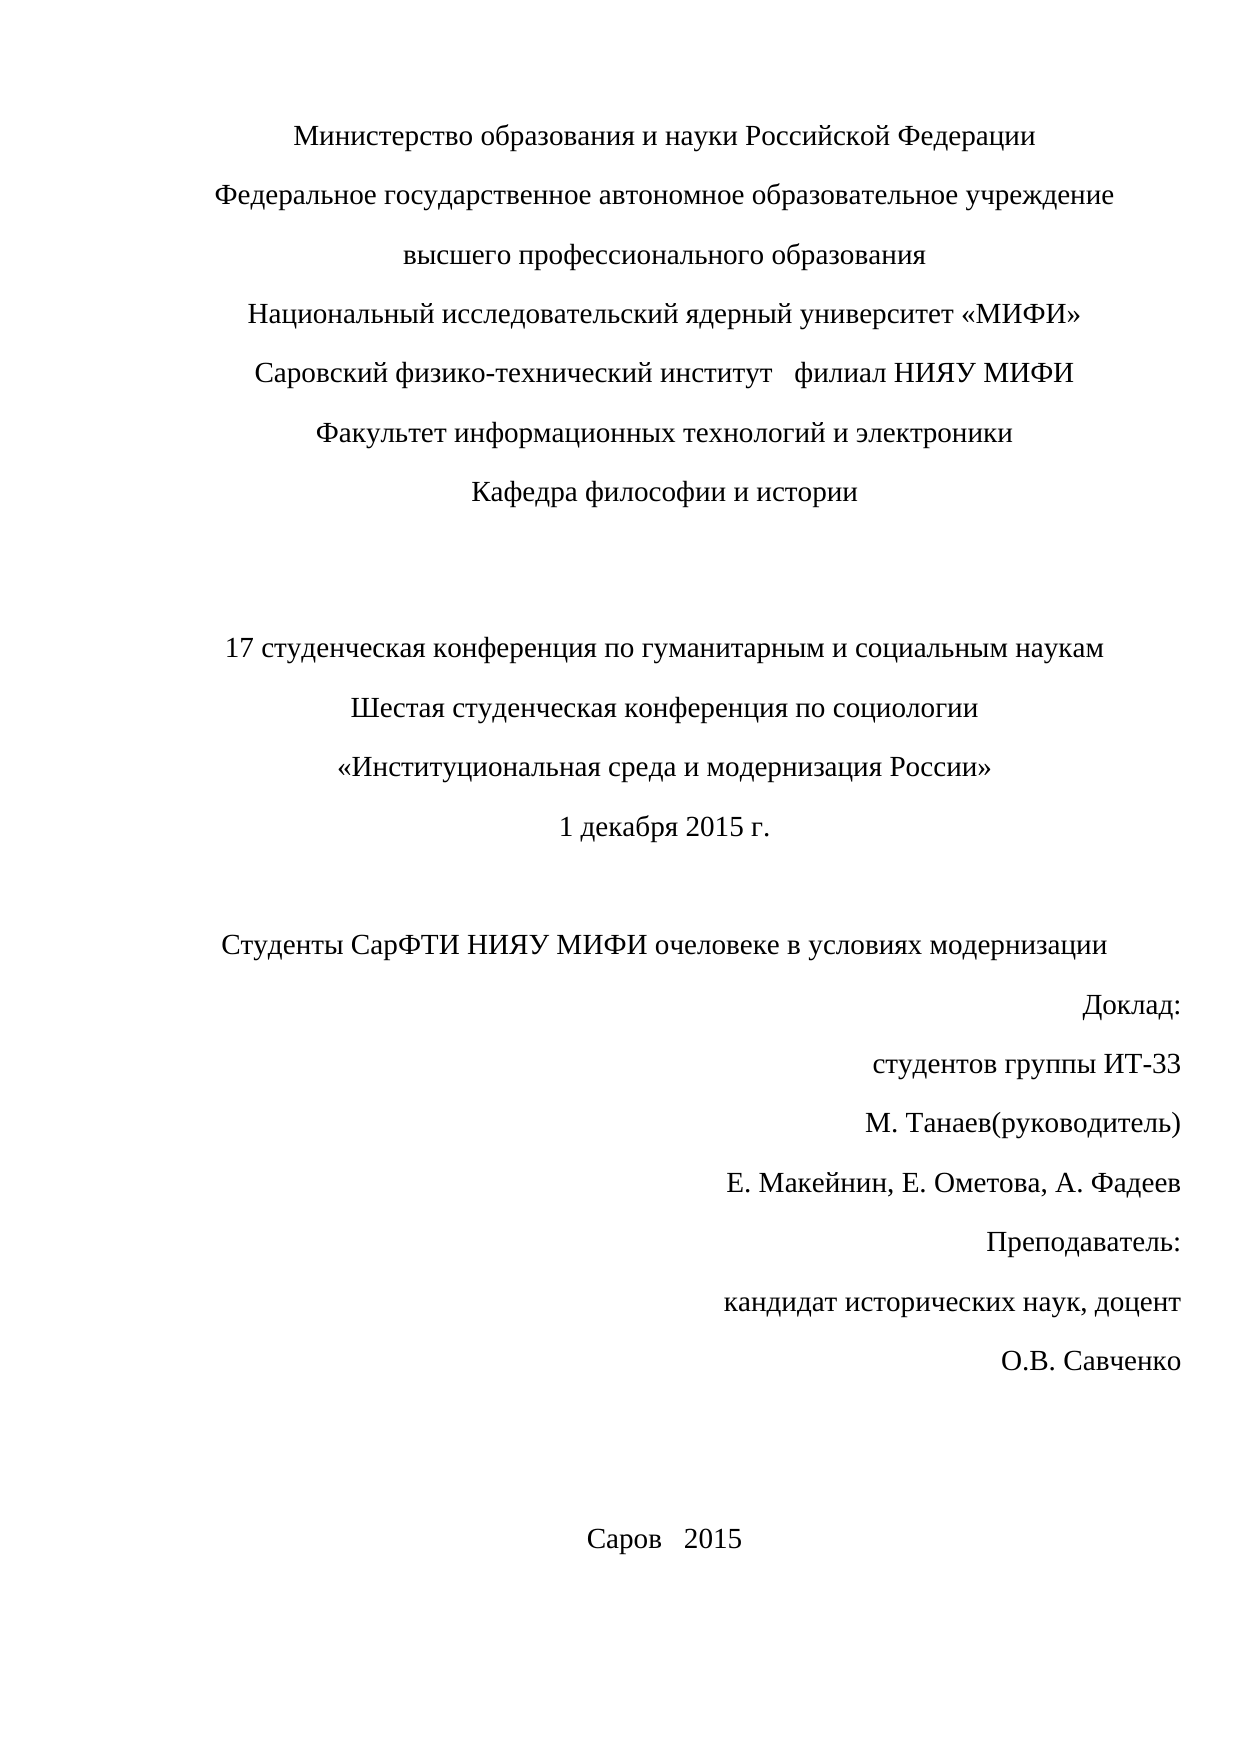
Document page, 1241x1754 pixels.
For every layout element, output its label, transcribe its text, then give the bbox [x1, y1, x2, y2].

text 1 декабря 2015 г. [148, 809, 1181, 842]
text студентов группы ИТ-33 [148, 1046, 1181, 1080]
text кандидат исторических наук, доцент [148, 1284, 1181, 1317]
text Кафедра философии и истории [148, 474, 1181, 508]
text Преподаватель: [148, 1224, 1181, 1258]
text 17 студенческая конференция по гуманитарным и социальным наукам [148, 631, 1181, 664]
text Министерство образования и науки Российской Федерации [148, 118, 1181, 152]
text Саровский физико-технический институт филиал НИЯУ МИФИ [148, 356, 1181, 389]
text О.В. Савченко [148, 1343, 1181, 1377]
text «Институциональная среда и модернизация России» [148, 749, 1181, 783]
text Национальный исследовательский ядерный университет «МИФИ» [148, 296, 1181, 330]
text М. Танаев(руководитель) [148, 1106, 1181, 1139]
text Шестая студенческая конференция по социологии [148, 690, 1181, 723]
text Факультет информационных технологий и электроники [148, 415, 1181, 448]
text Саров 2015 [148, 1521, 1181, 1555]
text Доклад: [148, 987, 1181, 1020]
text высшего профессионального образования [148, 237, 1181, 270]
text Федеральное государственное автономное образовательное учреждение [148, 177, 1181, 211]
text Е. Макейнин, Е. Ометова, А. Фадеев [148, 1165, 1181, 1198]
text Студенты СарФТИ НИЯУ МИФИ очеловеке в условиях модернизации [148, 927, 1181, 961]
